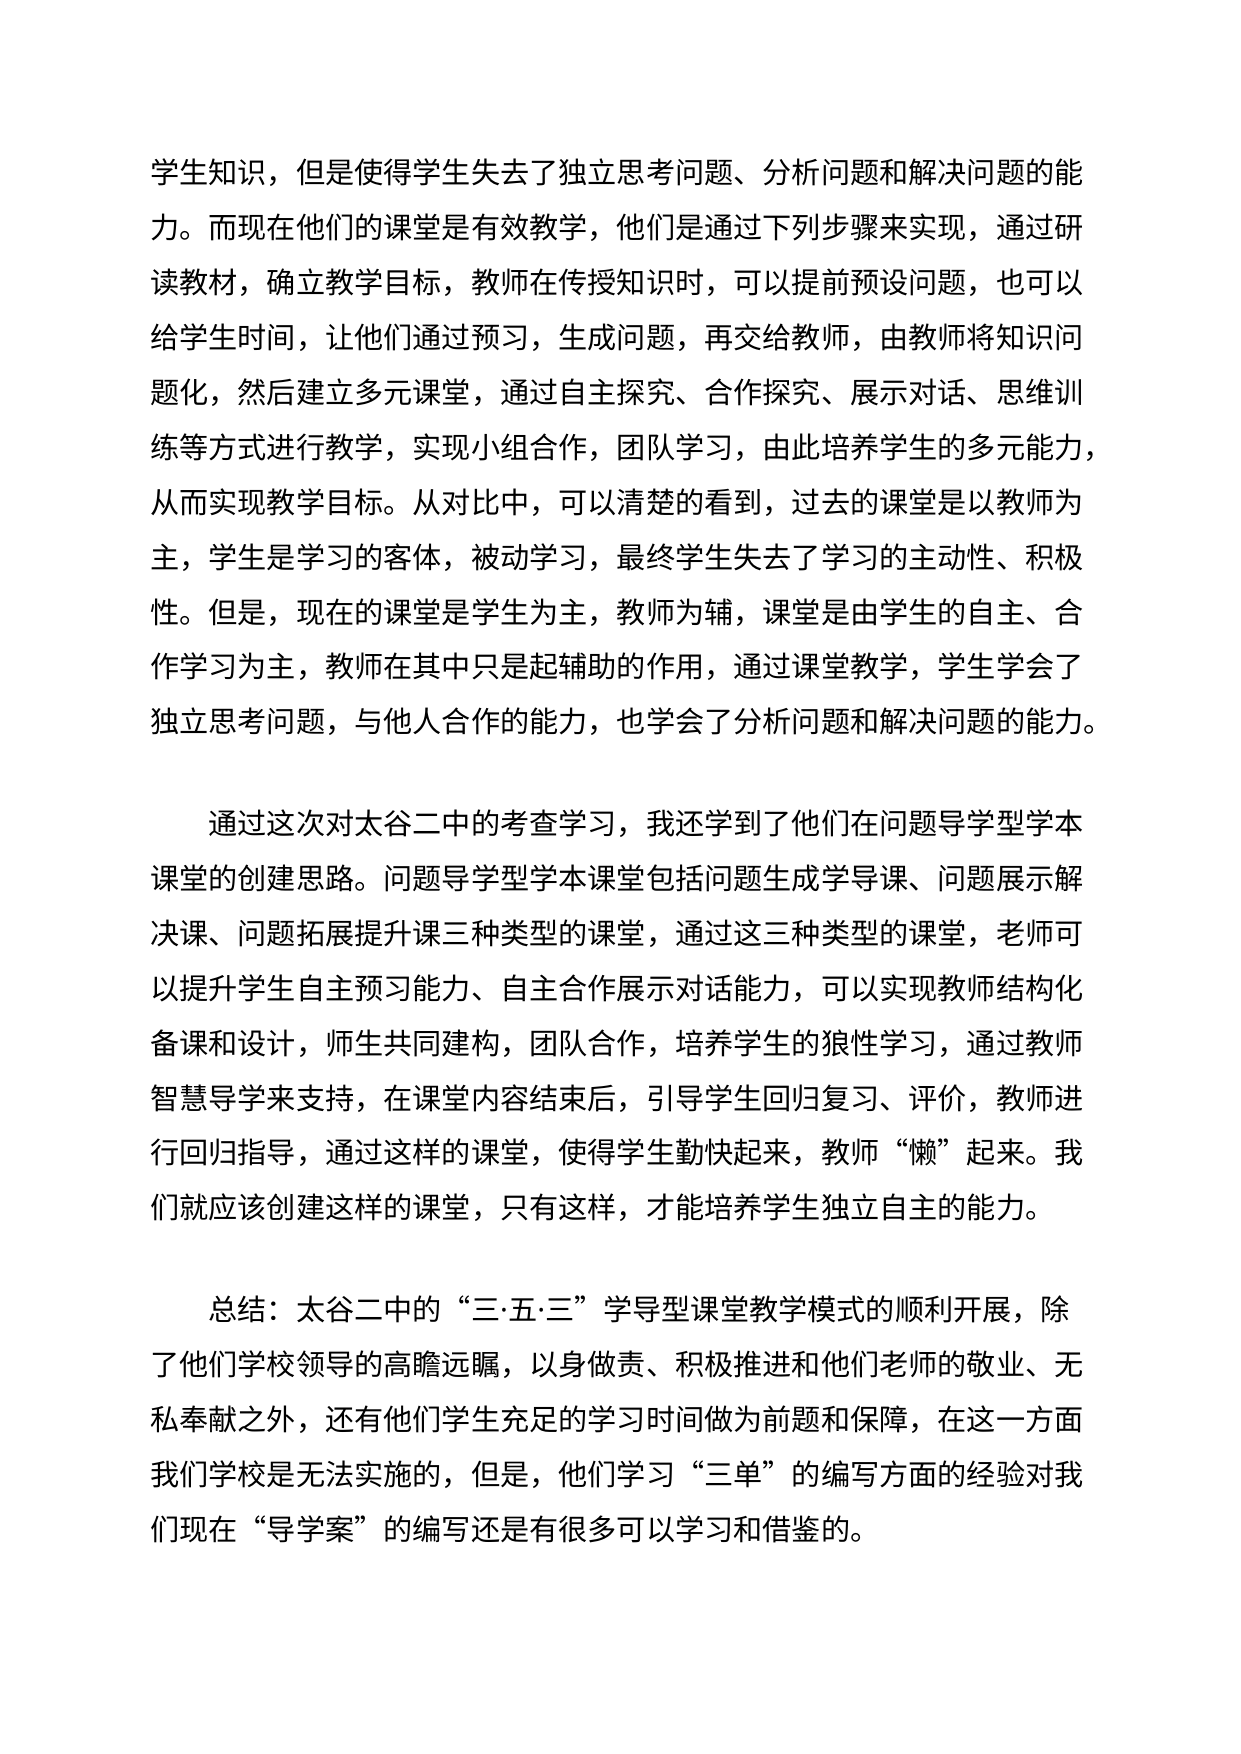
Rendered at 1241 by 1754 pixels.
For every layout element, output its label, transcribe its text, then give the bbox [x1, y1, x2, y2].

text 通过这次对太谷二中的考查学习，我还学到了他们在问题导学型学本课堂的创建思路。问题导学型学本课堂包括问题生成学导课、问题展示解决课、问题拓展提升课三种类型的课堂，通过这三种类型的课堂，老师可以提升学生自主预习能力、自主合作展示对话能力，可以实现教师结构化备课和设计，师生共同建构，团队合作，培养学生的狼性学习，通过教师智慧导学来支持，在课堂内容结束后，引导学生回归复习、评价，教师进行回归指导，通过这样的课堂，使得学生勤快起来，教师“懒”起来。我们就应该创建这样的课堂，只有这样，才能培养学生独立自主的能力。 [150, 801, 1090, 1227]
text 总结：太谷二中的“三·五·三”学导型课堂教学模式的顺利开展，除了他们学校领导的高瞻远瞩，以身做责、积极推进和他们老师的敬业、无私奉献之外，还有他们学生充足的学习时间做为前题和保障，在这一方面我们学校是无法实施的，但是，他们学习“三单”的编写方面的经验对我们现在“导学案”的编写还是有很多可以学习和借鉴的。 [150, 1287, 1090, 1549]
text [150, 150, 1090, 741]
